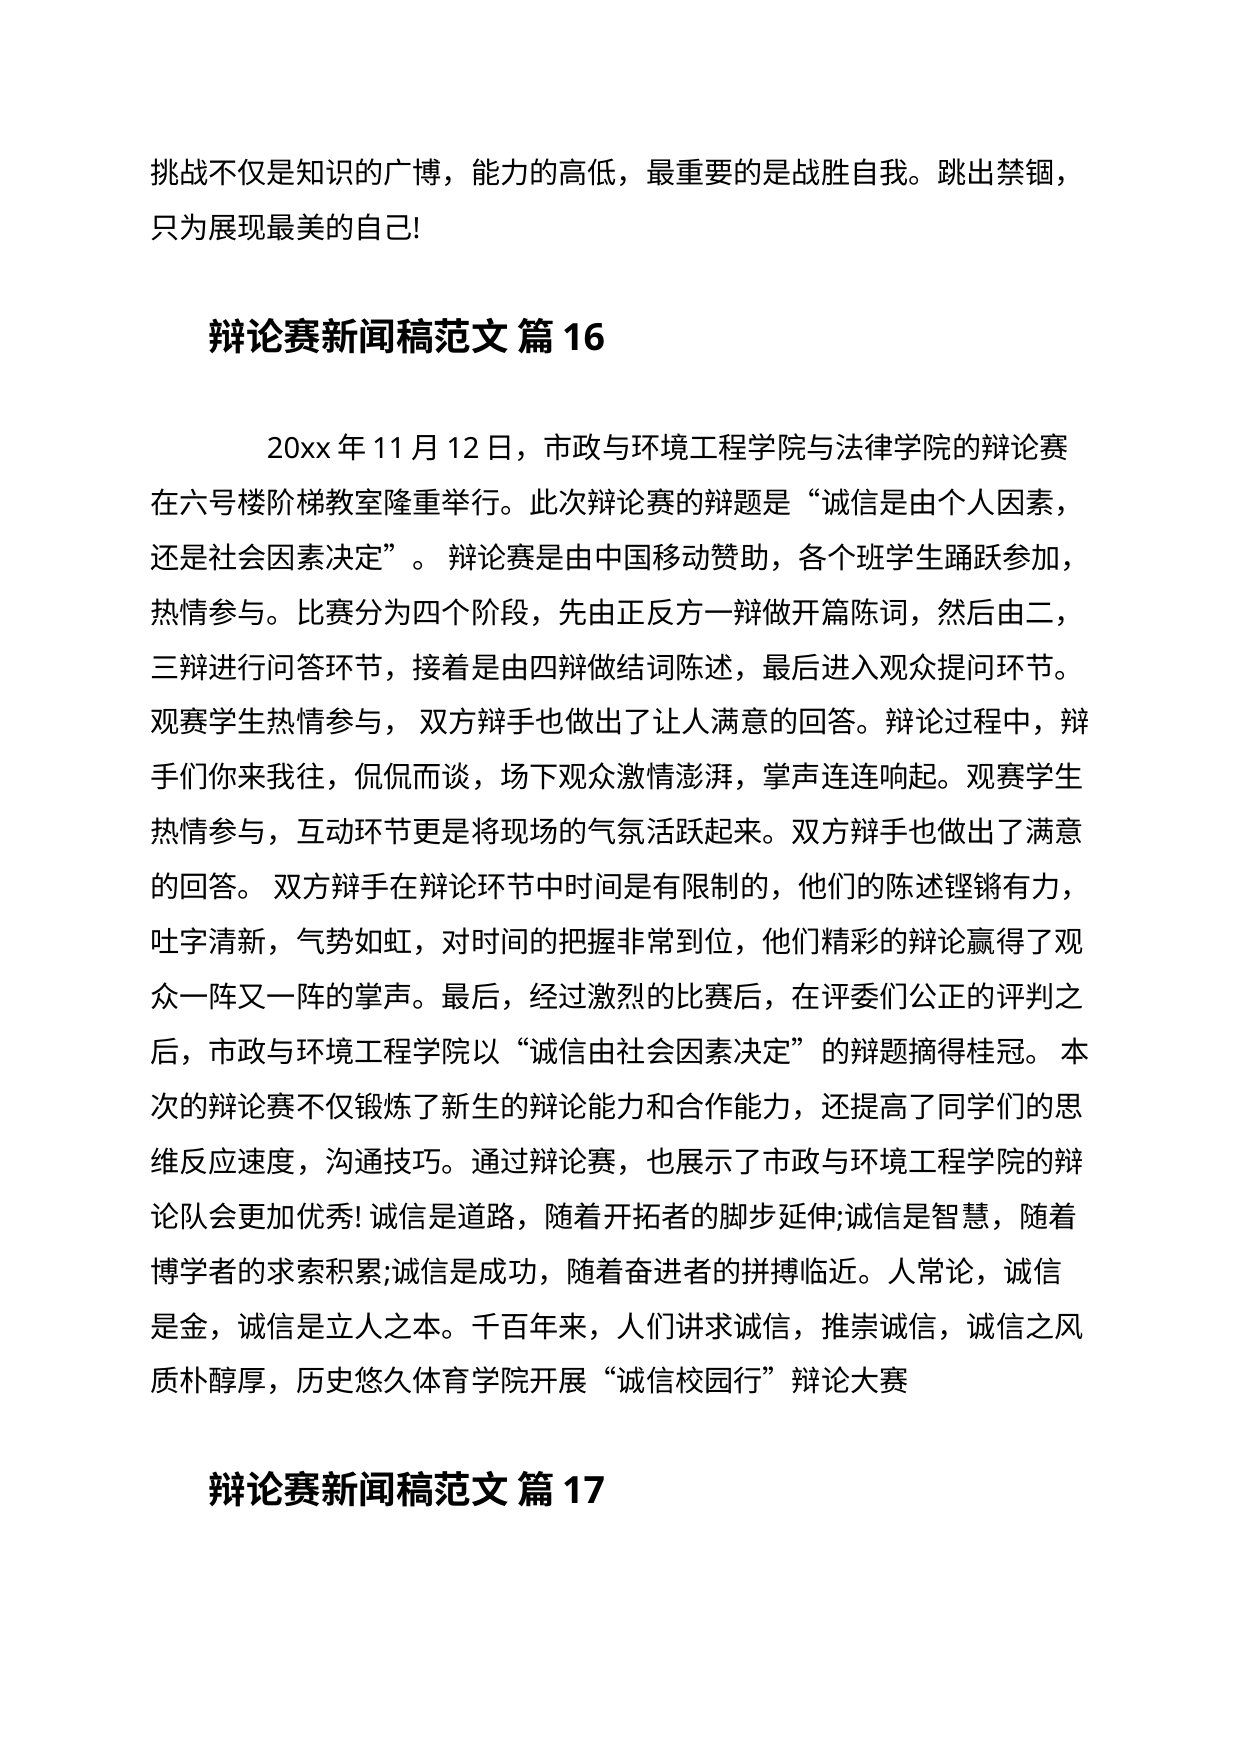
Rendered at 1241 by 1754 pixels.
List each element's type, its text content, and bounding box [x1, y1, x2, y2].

text 辩论赛新闻稿范文 篇16 [150, 307, 1090, 361]
text 20xx年11月12日，市政与环境工程学院与法律学院的辩论赛在六号楼阶梯教室隆重举行。此次辩论赛的辩题是“诚信是由个人因素，还是社会因素决定”。 辩论赛是由中国移动赞助，各个班学生踊跃参加，热情参与。比赛分为四个阶段，先由正反方一辩做开篇陈词，然后由二，三辩进行问答环节，接着是由四辩做结词陈述，最后进入观众提问环节。观赛学生热情参与， 双方辩手也做出了让人满意的回答。辩论过程中，辩手们你来我往，侃侃而谈，场下观众激情澎湃，掌声连连响起。观赛学生热情参与，互动环节更是将现场的气氛活跃起来。双方辩手也做出了满意的回答。 双方辩手在辩论环节中时间是有限制的，他们的陈述铿锵有力，吐字清新，气势如虹，对时间的把握非常到位，他们精彩的辩论赢得了观众一阵又一阵的掌声。最后，经过激烈的比赛后，在评委们公正的评判之后，市政与环境工程学院以“诚信由社会因素决定”的辩题摘得桂冠。 本次的辩论赛不仅锻炼了新生的辩论能力和合作能力，还提高了同学们的思维反应速度，沟通技巧。通过辩论赛，也展示了市政与环境工程学院的辩论队会更加优秀! 诚信是道路，随着开拓者的脚步延伸;诚信是智慧，随着博学者的求索积累;诚信是成功，随着奋进者的拼搏临近。人常论，诚信是金，诚信是立人之本。千百年来，人们讲求诚信，推崇诚信，诚信之风质朴醇厚，历史悠久体育学院开展“诚信校园行”辩论大赛 [150, 424, 1090, 1400]
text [150, 150, 1090, 247]
text 辩论赛新闻稿范文 篇17 [150, 1460, 1090, 1514]
